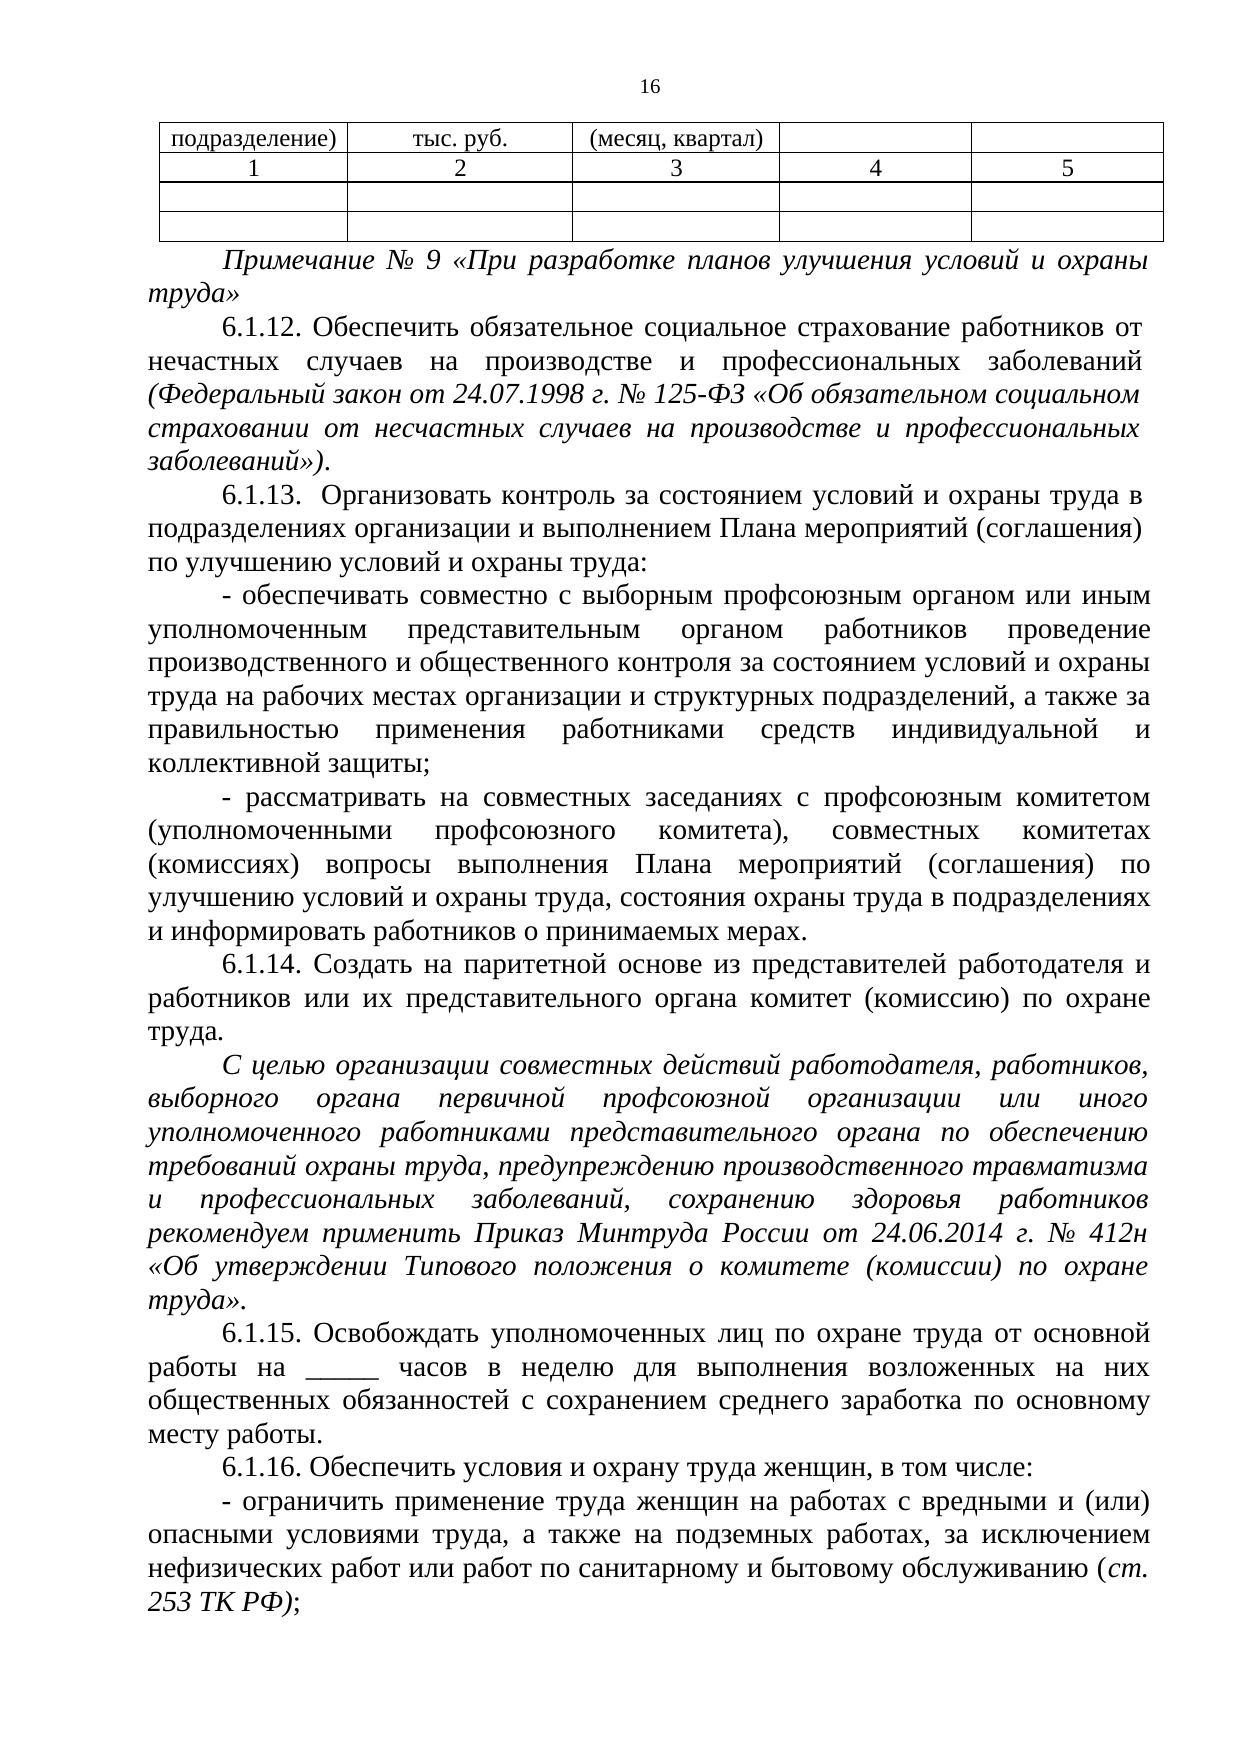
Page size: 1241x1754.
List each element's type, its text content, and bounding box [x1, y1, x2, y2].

table_cell [573, 183, 779, 211]
table_cell [348, 212, 572, 241]
table_cell [780, 212, 971, 241]
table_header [160, 123, 347, 152]
text 6.1.13. Организовать контроль за состоянием условий и охраны труда в подразделениях организации и выполнением Плана мероприятий (соглашения) по улучшению условий и охраны труда: [148, 477, 1143, 577]
table_cell [160, 212, 347, 241]
table_cell [348, 183, 572, 211]
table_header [972, 123, 1163, 152]
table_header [348, 123, 572, 152]
text Примечание № 9 «При разработке планов улучшения условий и охраны труда» [148, 242, 1152, 309]
table_cell 4 [780, 153, 971, 181]
text С целью организации совместных действий работодателя, работников, выборного органа первичной профсоюзной организации или иного уполномоченного работниками представительного органа по обеспечению требований охраны труда, предупреждению производственного травматизма и профессиональных заболеваний, сохранению здоровья работников рекомендуем применить Приказ Минтруда России от 24.06.2014 г. № 412н «Об утверждении Типового положения о комитете (комиссии) по охране труда». [148, 1047, 1152, 1315]
table_cell 2 [348, 153, 572, 181]
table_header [780, 123, 971, 152]
table_cell 5 [972, 153, 1163, 181]
text - обеспечивать совместно с выборным профсоюзным органом или иным уполномоченным представительным органом работников проведение производственного и общественного контроля за состоянием условий и охраны труда на рабочих местах организации и структурных подразделений, а также за правильностью применения работниками средств индивидуальной и коллективной защиты; [148, 577, 1152, 779]
table_cell [160, 183, 347, 211]
table_cell [780, 183, 971, 211]
text 6.1.16. Обеспечить условия и охрану труда женщин, в том числе: [148, 1449, 1152, 1483]
text - ограничить применение труда женщин на работах с вредными и (или) опасными условиями труда, а также на подземных работах, за исключением нефизических работ или работ по санитарному и бытовому обслуживанию (ст. 253 ТК РФ); [148, 1483, 1152, 1617]
table_cell [573, 212, 779, 241]
text 6.1.14. Создать на паритетной основе из представителей работодателя и работников или их представительного органа комитет (комиссию) по охране труда. [148, 946, 1152, 1047]
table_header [573, 123, 779, 152]
table_cell [972, 212, 1163, 241]
text 6.1.15. Освобождать уполномоченных лиц по охране труда от основной работы на _____ часов в неделю для выполнения возложенных на них общественных обязанностей с сохранением среднего заработка по основному месту работы. [148, 1315, 1152, 1449]
text - рассматривать на совместных заседаниях с профсоюзным комитетом (уполномоченными профсоюзного комитета), совместных комитетах (комиссиях) вопросы выполнения Плана мероприятий (соглашения) по улучшению условий и охраны труда, состояния охраны труда в подразделениях и информировать работников о принимаемых мерах. [148, 779, 1152, 946]
text 6.1.12. Обеспечить обязательное социальное страхование работников от нечастных случаев на производстве и профессиональных заболеваний (Федеральный закон от 24.07.1998 г. № 125-ФЗ «Об обязательном социальном страховании от несчастных случаев на производстве и профессиональных заболеваний»). [148, 309, 1143, 477]
table_cell 1 [160, 153, 347, 181]
table_cell [972, 183, 1163, 211]
table_cell 3 [573, 153, 779, 181]
